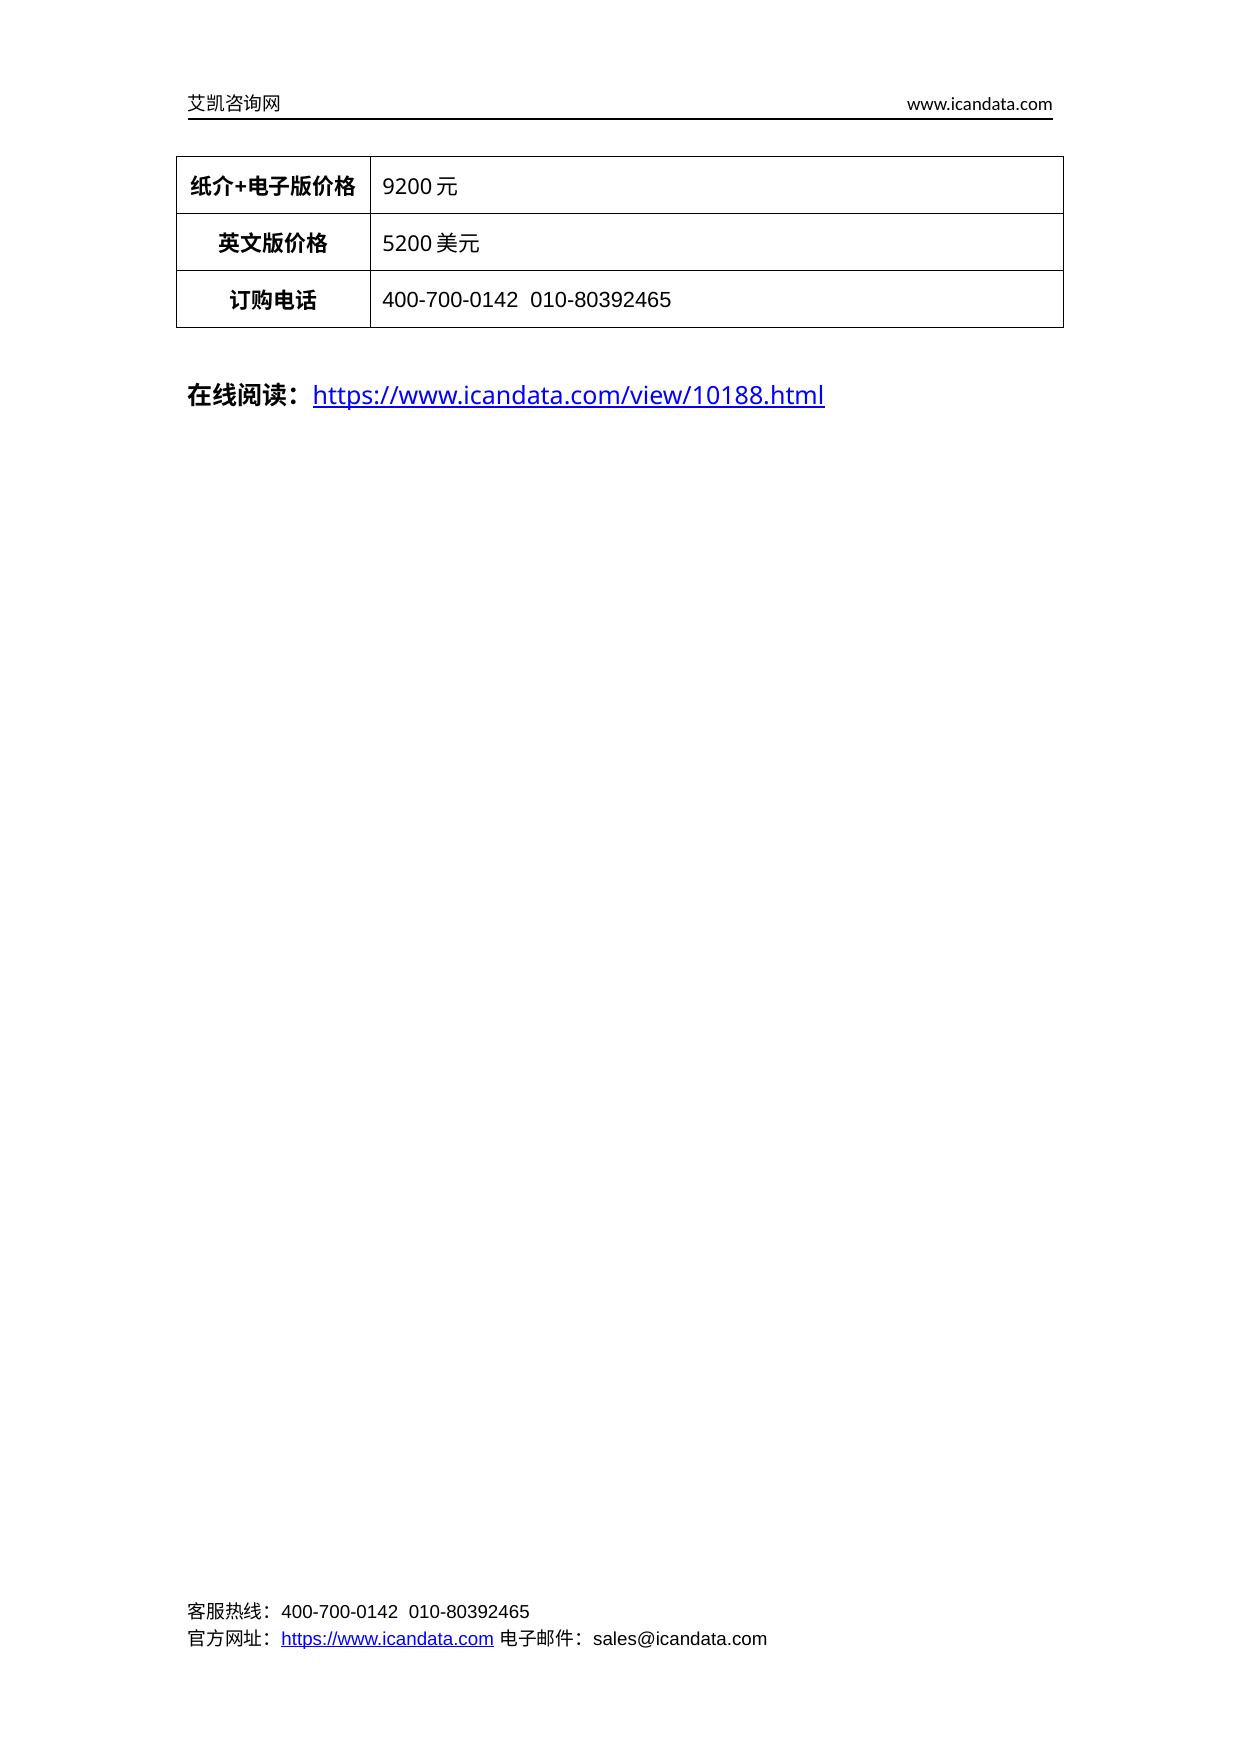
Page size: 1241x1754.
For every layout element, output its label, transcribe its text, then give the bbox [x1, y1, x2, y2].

table_cell 订购电话 [177, 271, 370, 327]
table_cell 400-700-0142 010-80392465 [371, 271, 1063, 327]
table_cell 5200美元 [371, 214, 1063, 270]
table_cell 英文版价格 [177, 214, 370, 270]
table_cell 纸介+电子版价格 [177, 157, 370, 213]
table_cell 9200元 [371, 157, 1063, 213]
text 在线阅读：https://www.icandata.com/view/10188.html [187, 361, 1053, 426]
